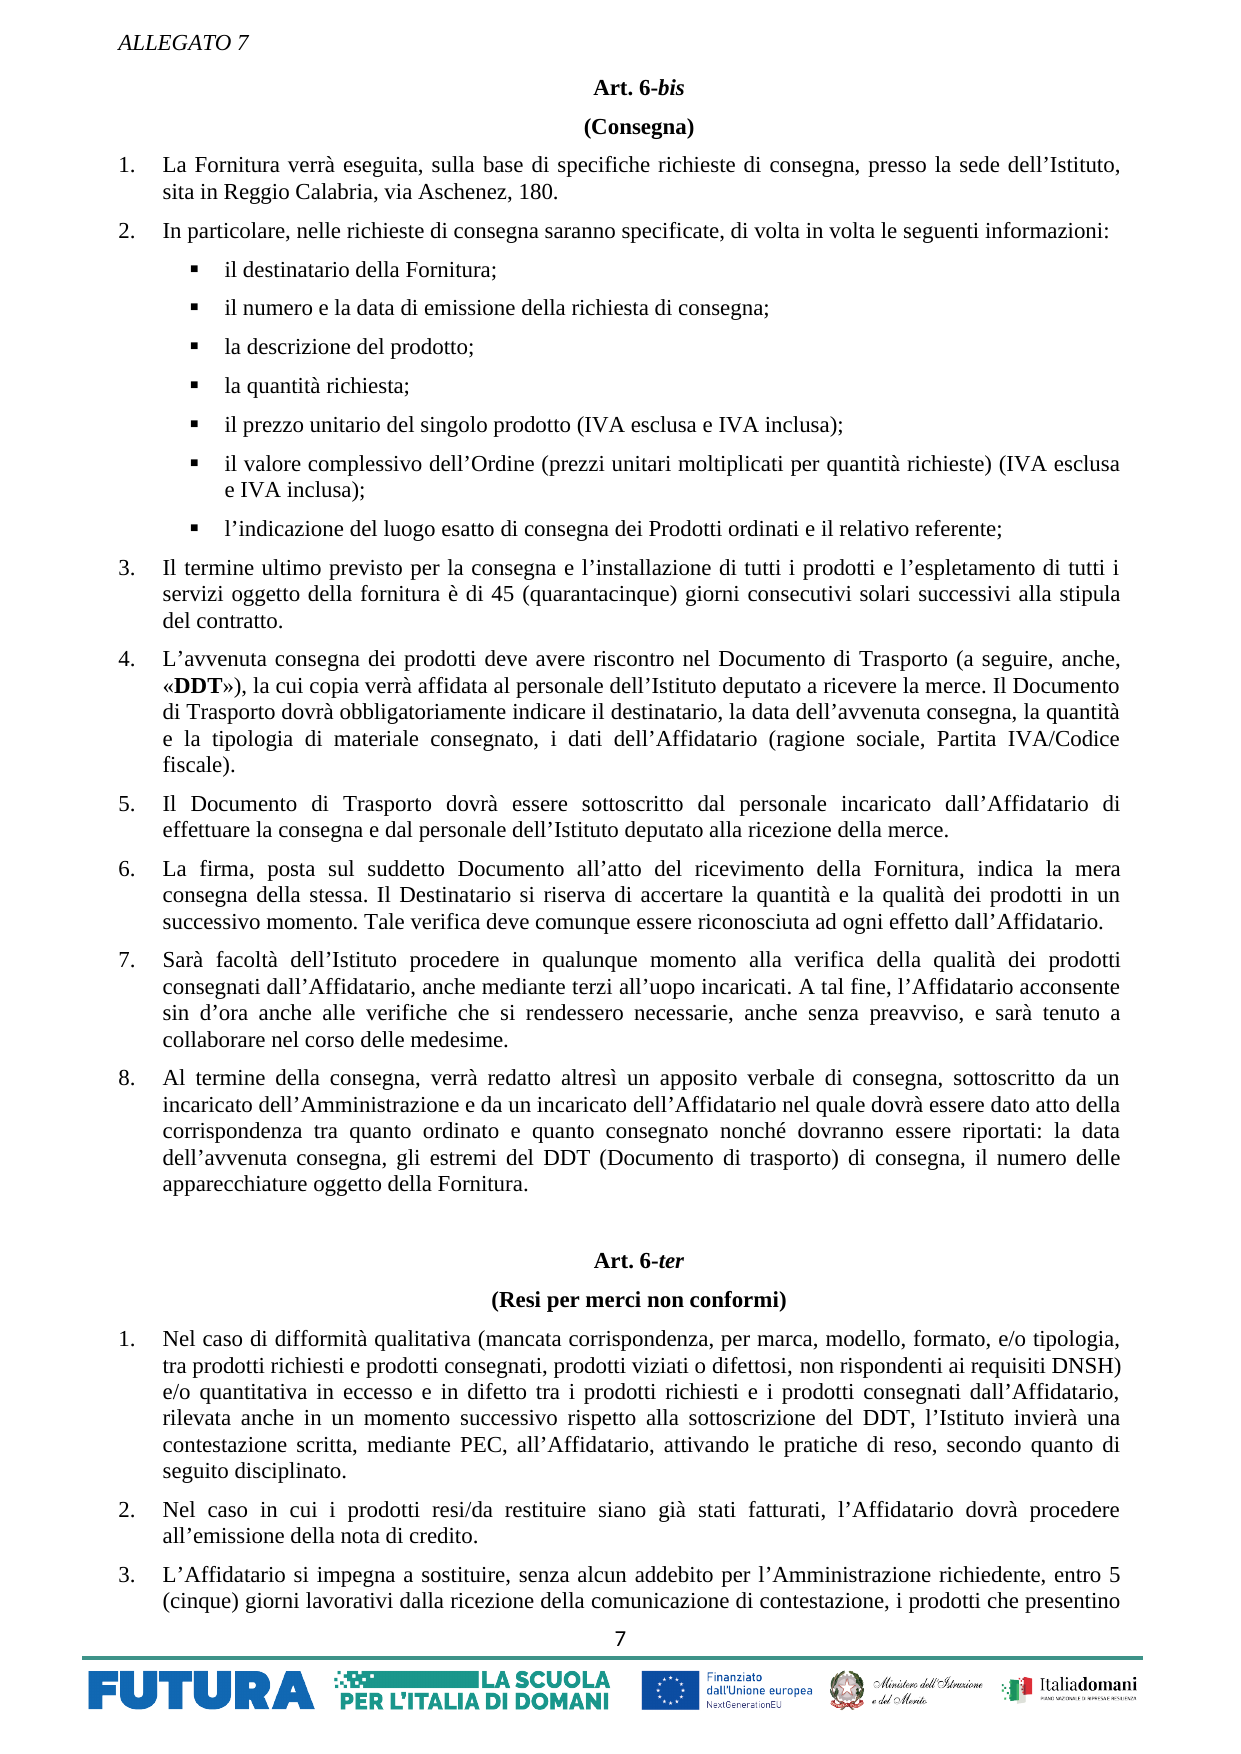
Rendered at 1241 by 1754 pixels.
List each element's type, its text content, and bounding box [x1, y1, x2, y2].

list il numero e la data di emissione della richiesta di consegna; [189, 294, 1122, 321]
list il prezzo unitario del singolo prodotto (IVA esclusa e IVA inclusa); [189, 411, 1122, 437]
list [118, 1561, 1122, 1614]
list Nel caso di difformità qualitativa (mancata corrispondenza, per marca, modello, formato, e/o tipologia, tra prodotti richiesti e prodotti consegnati, prodotti viziati o difettosi, non rispondenti ai requisiti DNSH) e/o quantitativa in eccesso e in difetto tra i prodotti richiesti e i prodotti consegnati dall’Affidatario, rilevata anche in un momento successivo rispetto alla sottoscrizione del DDT, l’Istituto invierà una contestazione scritta, mediante PEC, all’Affidatario, attivando le pratiche di reso, secondo quanto di seguito disciplinato. [118, 1325, 1122, 1483]
list la descrizione del prodotto; [189, 333, 1122, 360]
list l’indicazione del luogo esatto di consegna dei Prodotti ordinati e il relativo referente; [189, 515, 1122, 541]
list Il termine ultimo previsto per la consegna e l’installazione di tutti i prodotti e l’espletamento di tutti i servizi oggetto della fornitura è di 45 (quarantacinque) giorni consecutivi solari successivi alla stipula del contratto. [118, 554, 1122, 633]
text (Resi per merci non conformi) [156, 1286, 1122, 1313]
list In particolare, nelle richieste di consegna saranno specificate, di volta in volta le seguenti informazioni: [118, 217, 1122, 243]
list il valore complessivo dell’Ordine (prezzi unitari moltiplicati per quantità richieste) (IVA esclusa e IVA inclusa); [189, 450, 1122, 503]
list Il Documento di Trasporto dovrà essere sottoscritto dal personale incaricato dall’Affidatario di effettuare la consegna e dal personale dell’Istituto deputato alla ricezione della merce. [118, 790, 1122, 842]
list il destinatario della Fornitura; [189, 256, 1122, 282]
text Art. 6-bis [156, 74, 1122, 100]
picture [86, 1668, 1139, 1713]
text (Consegna) [156, 113, 1122, 139]
list la quantità richiesta; [189, 372, 1122, 398]
list Nel caso in cui i prodotti resi/da restituire siano già stati fatturati, l’Affidatario dovrà procedere all’emissione della nota di credito. [118, 1496, 1122, 1549]
list L’avvenuta consegna dei prodotti deve avere riscontro nel Documento di Trasporto (a seguire, anche, «DDT»), la cui copia verrà affidata al personale dell’Istituto deputato a ricevere la merce. Il Documento di Trasporto dovrà obbligatoriamente indicare il destinatario, la data dell’avvenuta consegna, la quantità e la tipologia di materiale consegnato, i dati dell’Affidatario (ragione sociale, Partita IVA/Codice fiscale). [118, 646, 1122, 777]
text Art. 6-ter [156, 1248, 1122, 1274]
list Al termine della consegna, verrà redatto altresì un apposito verbale di consegna, sottoscritto da un incaricato dell’Amministrazione e da un incaricato dell’Affidatario nel quale dovrà essere dato atto della corrispondenza tra quanto ordinato e quanto consegnato nonché dovranno essere riportati: la data dell’avvenuta consegna, gli estremi del DDT (Documento di trasporto) di consegna, il numero delle apparecchiature oggetto della Fornitura. [118, 1064, 1122, 1196]
list La Fornitura verrà eseguita, sulla base di specifiche richieste di consegna, presso la sede dell’Istituto, sita in Reggio Calabria, via Aschenez, 180. [118, 152, 1122, 204]
list La firma, posta sul suddetto Documento all’atto del ricevimento della Fornitura, indica la mera consegna della stessa. Il Destinatario si riserva di accertare la quantità e la qualità dei prodotti in un successivo momento. Tale verifica deve comunque essere riconosciuta ad ogni effetto dall’Affidatario. [118, 855, 1122, 934]
list Sarà facoltà dell’Istituto procedere in qualunque momento alla verifica della qualità dei prodotti consegnati dall’Affidatario, anche mediante terzi all’uopo incaricati. A tal fine, l’Affidatario acconsente sin d’ora anche alle verifiche che si rendessero necessarie, anche senza preavviso, e sarà tenuto a collaborare nel corso delle medesime. [118, 947, 1122, 1052]
